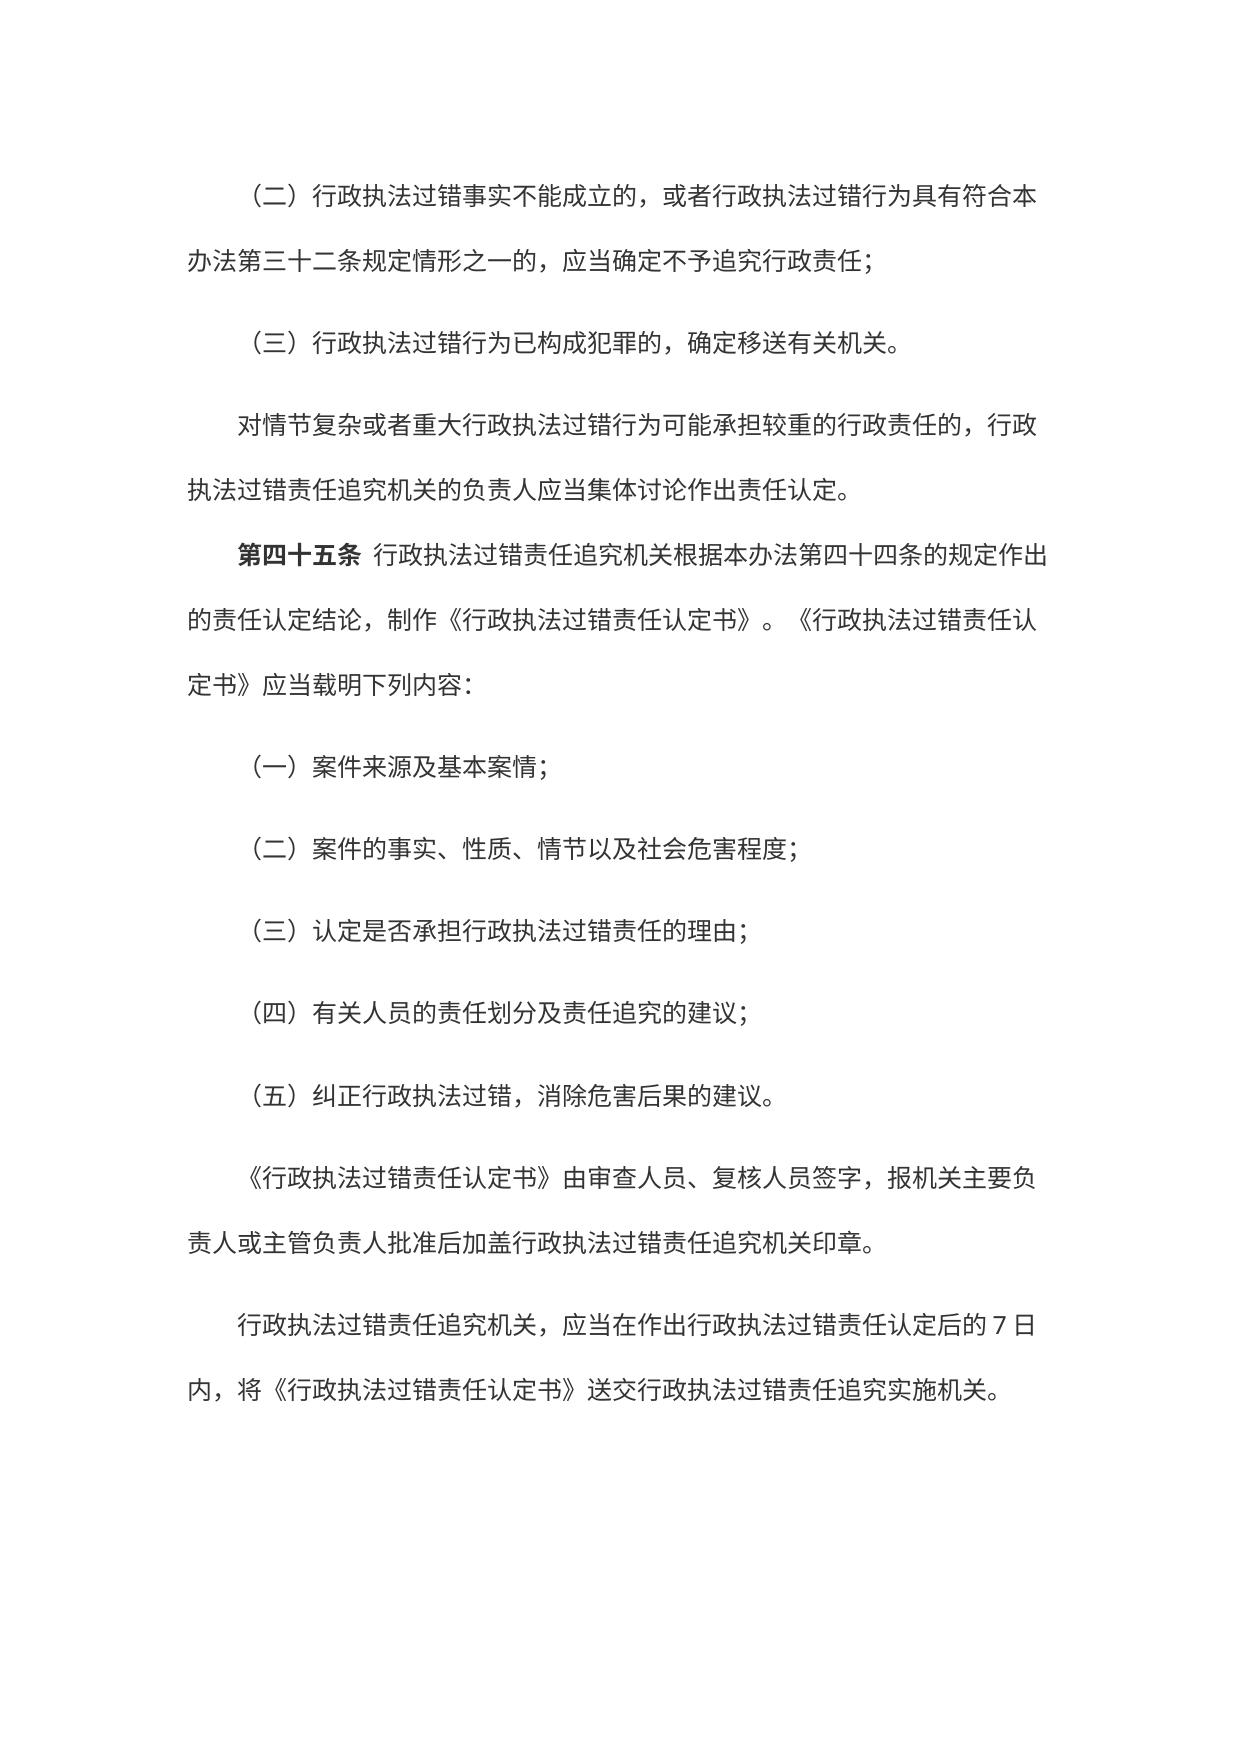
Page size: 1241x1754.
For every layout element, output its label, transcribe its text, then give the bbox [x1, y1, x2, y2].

text （二）案件的事实、性质、情节以及社会危害程度； [187, 815, 1053, 880]
text 《行政执法过错责任认定书》由审查人员、复核人员签字，报机关主要负责人或主管负责人批准后加盖行政执法过错责任追究机关印章。 [187, 1144, 1053, 1274]
text （一）案件来源及基本案情； [187, 733, 1053, 798]
text （三）认定是否承担行政执法过错责任的理由； [187, 897, 1053, 962]
text 对情节复杂或者重大行政执法过错行为可能承担较重的行政责任的，行政执法过错责任追究机关的负责人应当集体讨论作出责任认定。 [187, 391, 1053, 521]
text （四）有关人员的责任划分及责任追究的建议； [187, 979, 1053, 1044]
text 第四十五条 行政执法过错责任追究机关根据本办法第四十四条的规定作出的责任认定结论，制作《行政执法过错责任认定书》。《行政执法过错责任认定书》应当载明下列内容： [187, 521, 1053, 716]
text （二）行政执法过错事实不能成立的，或者行政执法过错行为具有符合本办法第三十二条规定情形之一的，应当确定不予追究行政责任； [187, 162, 1053, 292]
text 行政执法过错责任追究机关，应当在作出行政执法过错责任认定后的7日内，将《行政执法过错责任认定书》送交行政执法过错责任追究实施机关。 [187, 1291, 1053, 1421]
text （五）纠正行政执法过错，消除危害后果的建议。 [187, 1062, 1053, 1127]
text （三）行政执法过错行为已构成犯罪的，确定移送有关机关。 [187, 309, 1053, 374]
